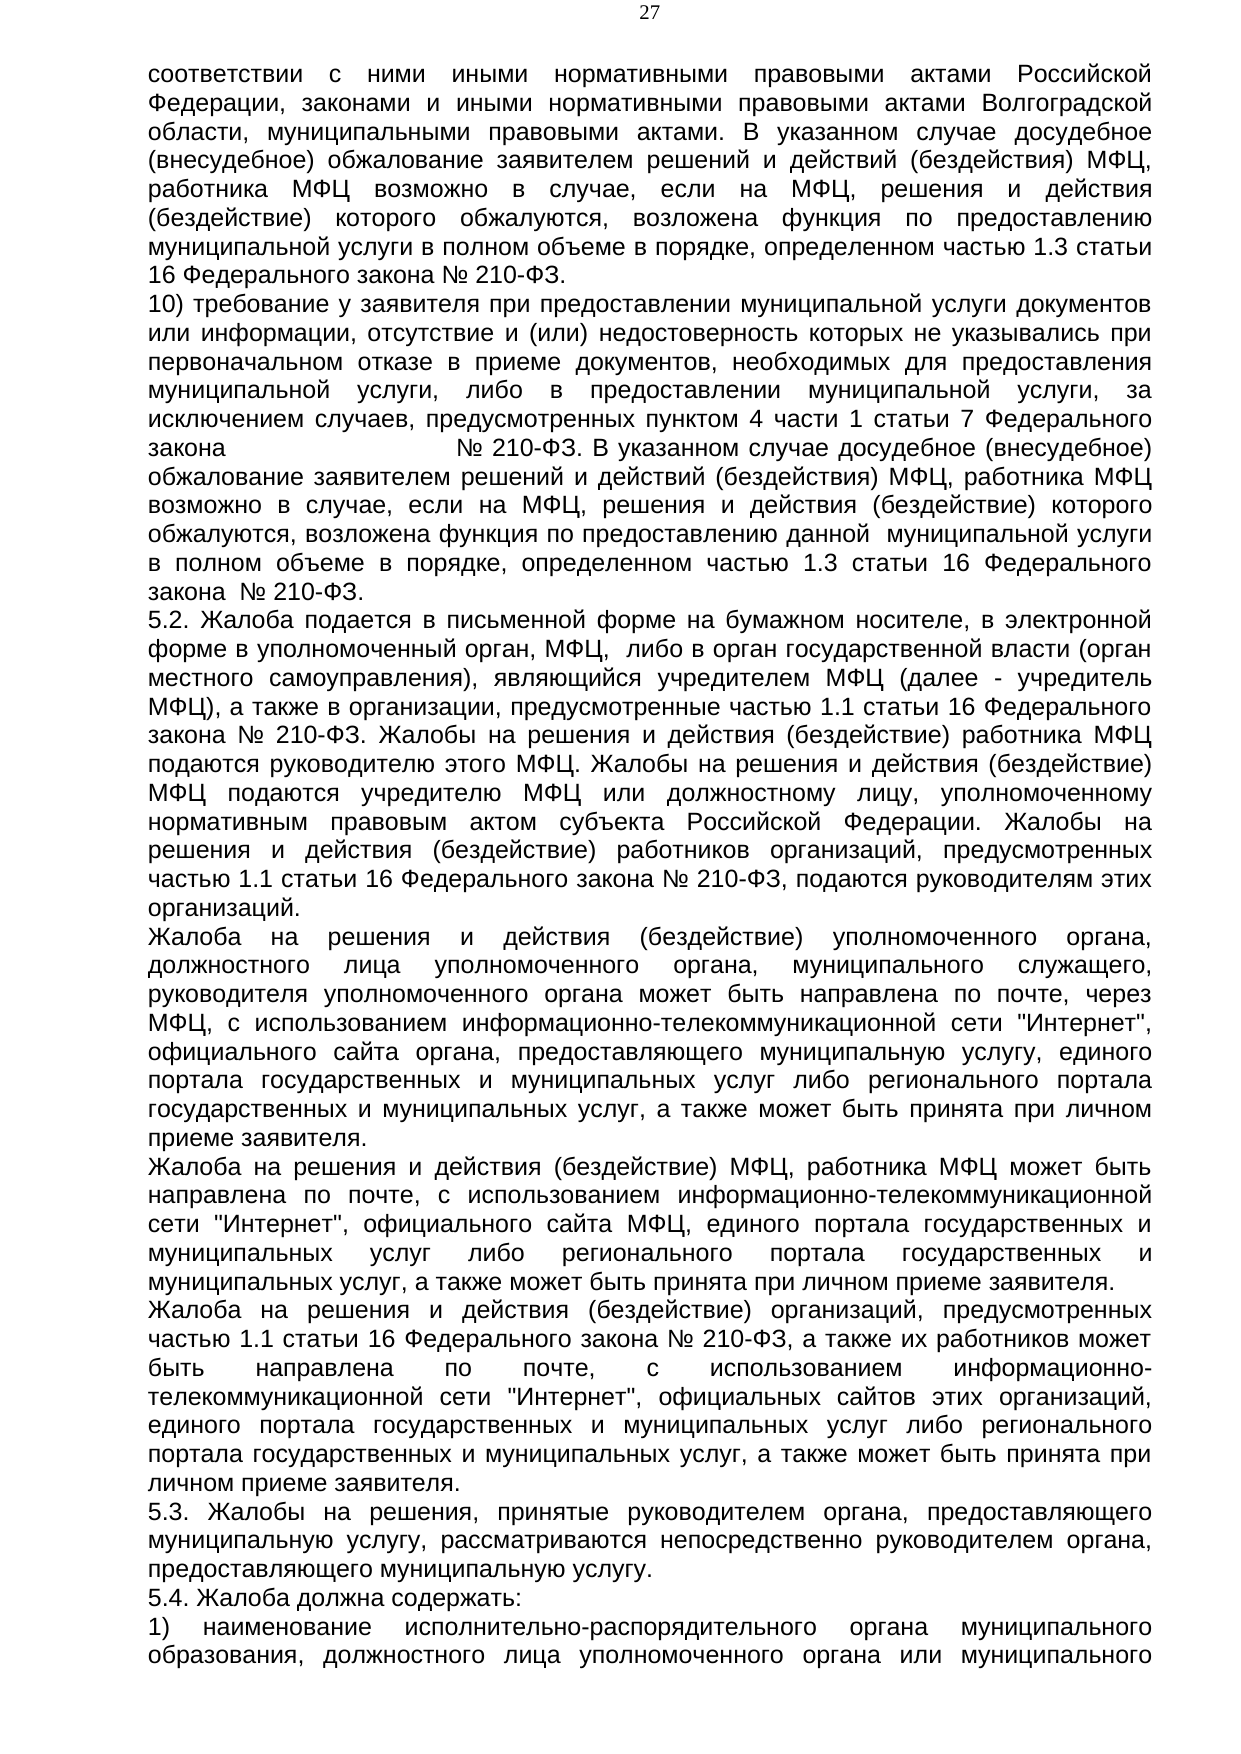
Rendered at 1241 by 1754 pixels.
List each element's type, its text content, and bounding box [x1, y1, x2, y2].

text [148, 59, 1153, 289]
text 5.3. Жалобы на решения, принятые руководителем органа, предоставляющего муниципальную услугу, рассматриваются непосредственно руководителем органа, предоставляющего муниципальную услугу. [148, 1497, 1153, 1583]
text Жалоба на решения и действия (бездействие) организаций, предусмотренных частью 1.1 статьи 16 Федерального закона № 210-ФЗ, а также их работников может быть направлена по почте, с использованием информационно-телекоммуникационной сети "Интернет", официальных сайтов этих организаций, единого портала государственных и муниципальных услуг либо регионального портала государственных и муниципальных услуг, а также может быть принята при личном приеме заявителя. [148, 1295, 1153, 1497]
text Жалоба на решения и действия (бездействие) МФЦ, работника МФЦ может быть направлена по почте, с использованием информационно-телекоммуникационной сети "Интернет", официального сайта МФЦ, единого портала государственных и муниципальных услуг либо регионального портала государственных и муниципальных услуг, а также может быть принята при личном приеме заявителя. [148, 1152, 1153, 1295]
text Жалоба на решения и действия (бездействие) уполномоченного органа, должностного лица уполномоченного органа, муниципального служащего, руководителя уполномоченного органа может быть направлена по почте, через МФЦ, с использованием информационно-телекоммуникационной сети "Интернет", официального сайта органа, предоставляющего муниципальную услугу, единого портала государственных и муниципальных услуг либо регионального портала государственных и муниципальных услуг, а также может быть принята при личном приеме заявителя. [148, 922, 1153, 1152]
text 10) требование у заявителя при предоставлении муниципальной услуги документов или информации, отсутствие и (или) недостоверность которых не указывались при первоначальном отказе в приеме документов, необходимых для предоставления муниципальной услуги, либо в предоставлении муниципальной услуги, за исключением случаев, предусмотренных пунктом 4 части 1 статьи 7 Федерального закона № 210-ФЗ. В указанном случае досудебное (внесудебное) обжалование заявителем решений и действий (бездействия) МФЦ, работника МФЦ возможно в случае, если на МФЦ, решения и действия (бездействие) которого обжалуются, возложена функция по предоставлению данной муниципальной услуги в полном объеме в порядке, определенном частью 1.3 статьи 16 Федерального закона № 210-ФЗ. [148, 289, 1153, 605]
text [148, 1612, 1153, 1669]
text 5.4. Жалоба должна содержать: [148, 1583, 1153, 1612]
text 5.2. Жалоба подается в письменной форме на бумажном носителе, в электронной форме в уполномоченный орган, МФЦ, либо в орган государственной власти (орган местного самоуправления), являющийся учредителем МФЦ (далее - учредитель МФЦ), а также в организации, предусмотренные частью 1.1 статьи 16 Федерального закона № 210-ФЗ. Жалобы на решения и действия (бездействие) работника МФЦ подаются руководителю этого МФЦ. Жалобы на решения и действия (бездействие) МФЦ подаются учредителю МФЦ или должностному лицу, уполномоченному нормативным правовым актом субъекта Российской Федерации. Жалобы на решения и действия (бездействие) работников организаций, предусмотренных частью 1.1 статьи 16 Федерального закона № 210-ФЗ, подаются руководителям этих организаций. [148, 605, 1153, 922]
